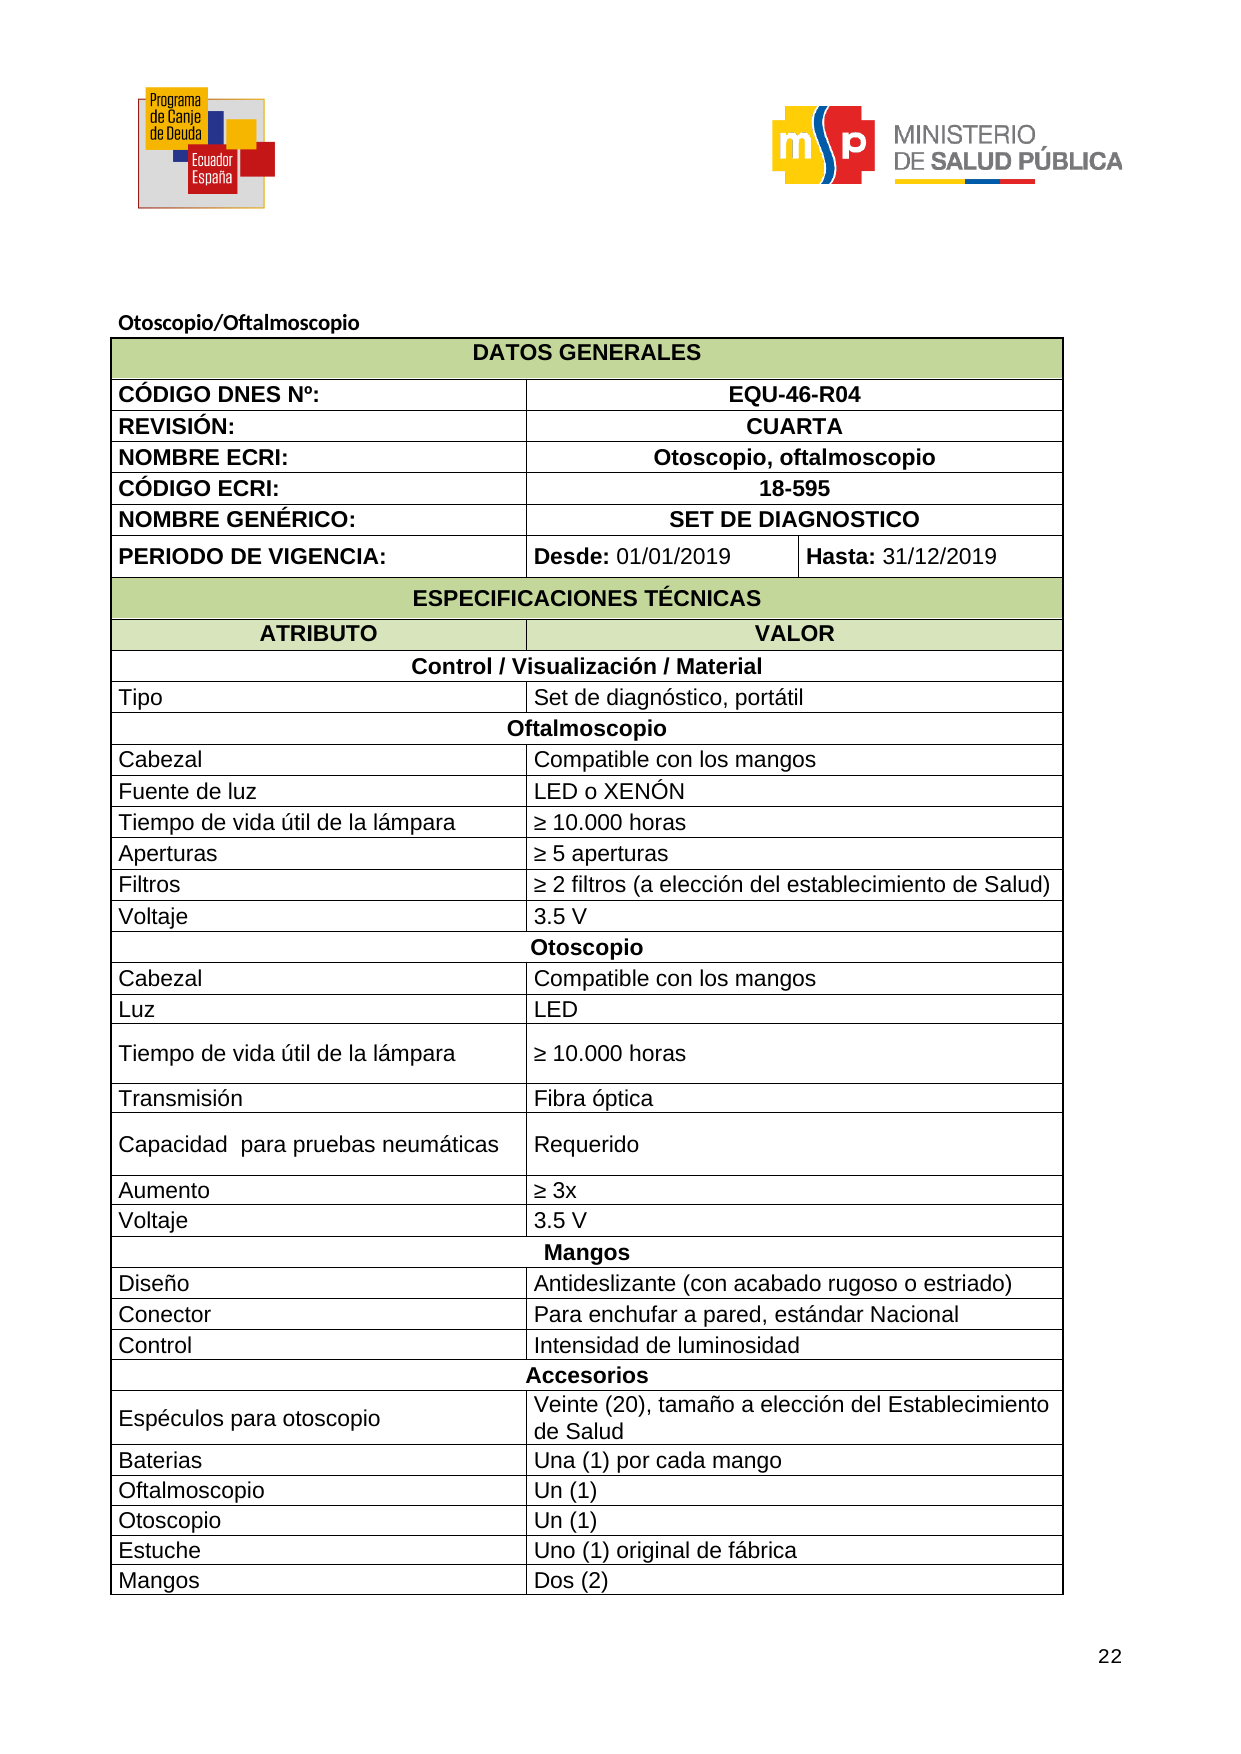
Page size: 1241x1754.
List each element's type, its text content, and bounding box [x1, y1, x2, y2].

table_cell CÓDIGO DNES Nº: [112, 380, 526, 410]
table_cell Fibra óptica [527, 1084, 1062, 1112]
table_cell Baterias [112, 1445, 526, 1475]
table_cell Tiempo de vida útil de la lámpara [112, 807, 526, 837]
table_cell Hasta: 31/12/2019 [799, 536, 1062, 577]
table_cell Veinte (20), tamaño a elección del Establecimiento de Salud [527, 1391, 1062, 1444]
table_cell ≥ 10.000 horas [527, 1024, 1062, 1082]
table_cell Para enchufar a pared, estándar Nacional [527, 1299, 1062, 1329]
table_cell Filtros [112, 870, 526, 900]
table_header DATOS GENERALES [112, 339, 1062, 378]
table_cell Compatible con los mangos [527, 745, 1062, 775]
table_cell Una (1) por cada mango [527, 1445, 1062, 1475]
table_cell Transmisión [112, 1084, 526, 1112]
table_cell ≥ 5 aperturas [527, 838, 1062, 868]
table_cell Cabezal [112, 745, 526, 775]
table_cell CÓDIGO ECRI: [112, 473, 526, 503]
table_cell Aperturas [112, 838, 526, 868]
table_cell Otoscopio, oftalmoscopio [527, 442, 1062, 472]
table_cell Tipo [112, 682, 526, 712]
table_cell Capacidad para pruebas neumáticas [112, 1113, 526, 1175]
table_cell LED o XENÓN [527, 776, 1062, 806]
table_cell Uno (1) original de fábrica [527, 1536, 1062, 1564]
table_cell NOMBRE ECRI: [112, 442, 526, 472]
table_cell Requerido [527, 1113, 1062, 1175]
table_cell Diseño [112, 1268, 526, 1298]
table_cell Mangos [112, 1565, 526, 1594]
table_cell ≥ 2 filtros (a elección del establecimiento de Salud) [527, 870, 1062, 900]
table_cell REVISIÓN: [112, 411, 526, 441]
table_cell Desde: 01/01/2019 [527, 536, 798, 577]
table_cell Antideslizante (con acabado rugoso o estriado) [527, 1268, 1062, 1298]
table_cell Aumento [112, 1176, 526, 1204]
table_cell NOMBRE GENÉRICO: [112, 505, 526, 535]
table_cell Voltaje [112, 901, 526, 931]
table_cell 18-595 [527, 473, 1062, 503]
table_cell Otoscopio [112, 1506, 526, 1535]
table_cell Control / Visualización / Material [112, 651, 1062, 681]
table_cell Mangos [112, 1237, 1062, 1267]
table_cell 3.5 V [527, 901, 1062, 931]
table_cell Luz [112, 995, 526, 1023]
table_cell Control [112, 1330, 526, 1359]
table_cell Oftalmoscopio [112, 1476, 526, 1505]
table_cell VALOR [527, 620, 1062, 650]
table_cell ATRIBUTO [112, 620, 526, 650]
table_cell CUARTA [527, 411, 1062, 441]
table_cell EQU-46-R04 [527, 380, 1062, 410]
table_cell Compatible con los mangos [527, 963, 1062, 993]
picture [118, 67, 293, 227]
table_cell Accesorios [112, 1360, 1062, 1390]
text Otoscopio/Oftalmoscopio [118, 308, 1122, 337]
table_cell ESPECIFICACIONES TÉCNICAS [112, 578, 1062, 618]
table_cell Estuche [112, 1536, 526, 1564]
table_cell 3.5 V [527, 1205, 1062, 1236]
table_cell Cabezal [112, 963, 526, 993]
table_cell Un (1) [527, 1506, 1062, 1535]
table_cell ≥ 10.000 horas [527, 807, 1062, 837]
table_cell LED [527, 995, 1062, 1023]
table_cell Fuente de luz [112, 776, 526, 806]
table_cell Otoscopio [112, 932, 1062, 962]
table_cell Intensidad de luminosidad [527, 1330, 1062, 1359]
picture [772, 106, 1123, 184]
table_cell PERIODO DE VIGENCIA: [112, 536, 526, 577]
table_cell SET DE DIAGNOSTICO [527, 505, 1062, 535]
table_cell Un (1) [527, 1476, 1062, 1505]
table_cell Voltaje [112, 1205, 526, 1236]
table_cell Dos (2) [527, 1565, 1062, 1594]
table_cell Oftalmoscopio [112, 713, 1062, 743]
table_cell ≥ 3x [527, 1176, 1062, 1204]
table_cell Tiempo de vida útil de la lámpara [112, 1024, 526, 1082]
table_cell Conector [112, 1299, 526, 1329]
table_cell Set de diagnóstico, portátil [527, 682, 1062, 712]
table_cell Espéculos para otoscopio [112, 1391, 526, 1444]
